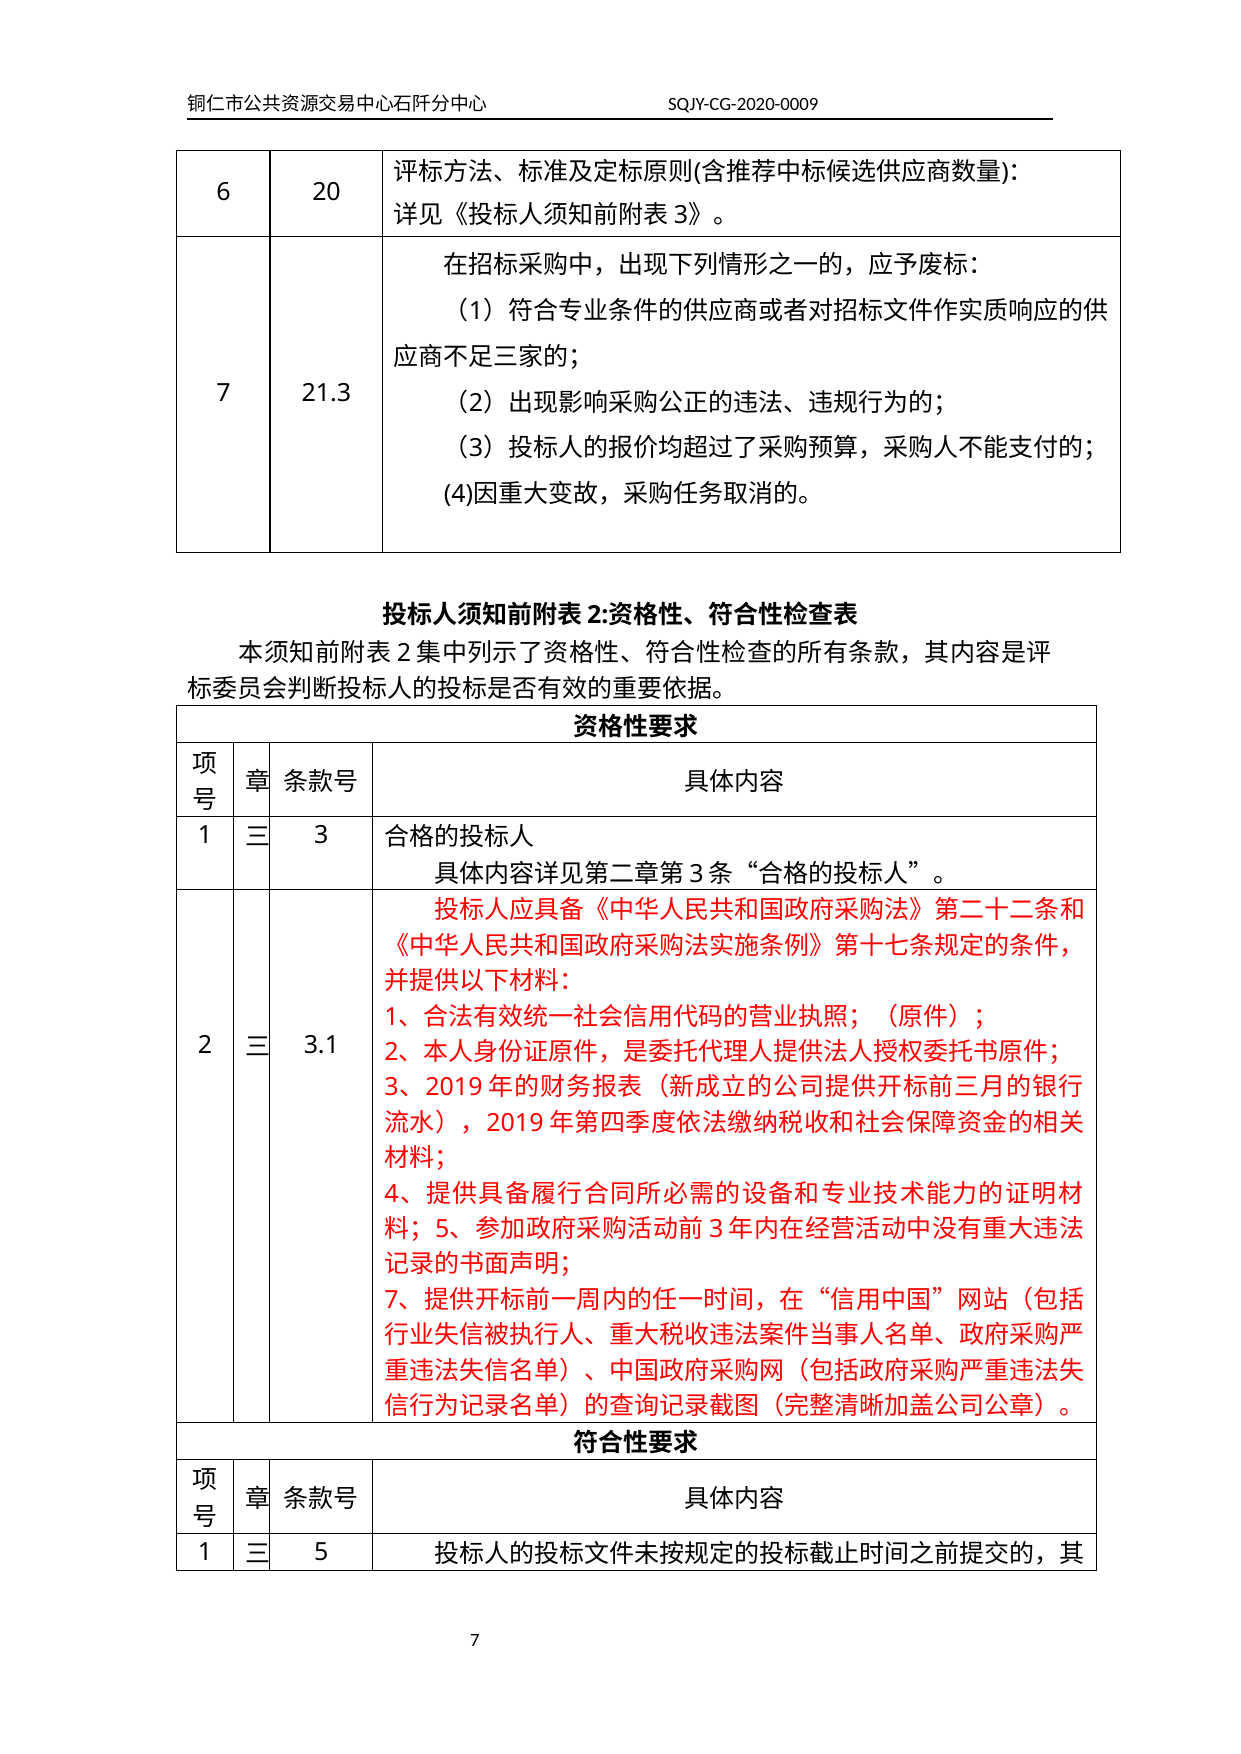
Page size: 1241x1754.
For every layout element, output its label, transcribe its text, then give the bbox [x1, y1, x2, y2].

table_cell 符合性要求 [177, 1423, 1096, 1459]
table_cell 5 [270, 1534, 372, 1570]
table_cell 3.1 [270, 890, 372, 1422]
text 本须知前附表2集中列示了资格性、符合性检查的所有条款，其内容是评标委员会判断投标人的投标是否有效的重要依据。 [187, 632, 1053, 705]
table_cell 7 [177, 237, 269, 552]
table_header 资格性要求 [177, 706, 1096, 742]
table_cell 2 [177, 890, 233, 1422]
table_cell 合格的投标人 具体内容详见第二章第3条“合格的投标人”。 [373, 817, 1096, 889]
table_cell 20 [271, 151, 382, 236]
table_cell 6 [177, 151, 269, 236]
table_cell 具体内容 [373, 1460, 1096, 1532]
table_cell 条款号 [270, 1460, 372, 1532]
table_cell 投标人应具备《中华人民共和国政府采购法》第二十二条和《中华人民共和国政府采购法实施条例》第十七条规定的条件，并提供以下材料： 合法有效统一社会信用代码的营业执照；（原件）； 本人身份证原件，是委托代理人提供法人授权委托书原件； 3、2019年的财务报表（新成立的公司提供开标前三月的银行流水），2019年第四季度依法缴纳税收和社会保障资金的相关材料； 4、提供具备履行合同所必需的设备和专业技术能力的证明材料；5、参加政府采购活动前3年内在经营活动中没有重大违法记录的书面声明； 7、提供开标前一周内的任一时间，在“信用中国”网站（包括行业失信被执行人、重大税收违法案件当事人名单、政府采购严重违法失信名单）、中国政府采购网（包括政府采购严重违法失信行为记录名单）的查询记录截图（完整清晰加盖公司公章）。 [373, 890, 1096, 1422]
table_cell 在招标采购中，出现下列情形之一的，应予废标： （1）符合专业条件的供应商或者对招标文件作实质响应的供应商不足三家的； （2）出现影响采购公正的违法、违规行为的； （3）投标人的报价均超过了采购预算，采购人不能支付的； (4)因重大变故，采购任务取消的。 [383, 237, 1120, 552]
table_cell 条款号 [270, 743, 372, 816]
text 投标人须知前附表2:资格性、符合性检查表 [187, 587, 1053, 632]
table_cell 章 [234, 1460, 269, 1532]
table_cell 三 [234, 817, 269, 889]
table_cell 评标方法、标准及定标原则(含推荐中标候选供应商数量)： 详见《投标人须知前附表3》。 [383, 151, 1120, 236]
table_cell 3 [270, 817, 372, 889]
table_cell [373, 1534, 1096, 1570]
table_cell 21.3 [271, 237, 382, 552]
table_cell 章 [234, 743, 269, 816]
table_cell 三 [234, 890, 269, 1422]
table_cell 1 [177, 817, 233, 889]
table_cell 项号 [177, 1460, 233, 1532]
table_cell 三 [234, 1534, 269, 1570]
table_cell 项号 [177, 743, 233, 816]
table_cell 具体内容 [373, 743, 1096, 816]
table_cell 1 [177, 1534, 233, 1570]
